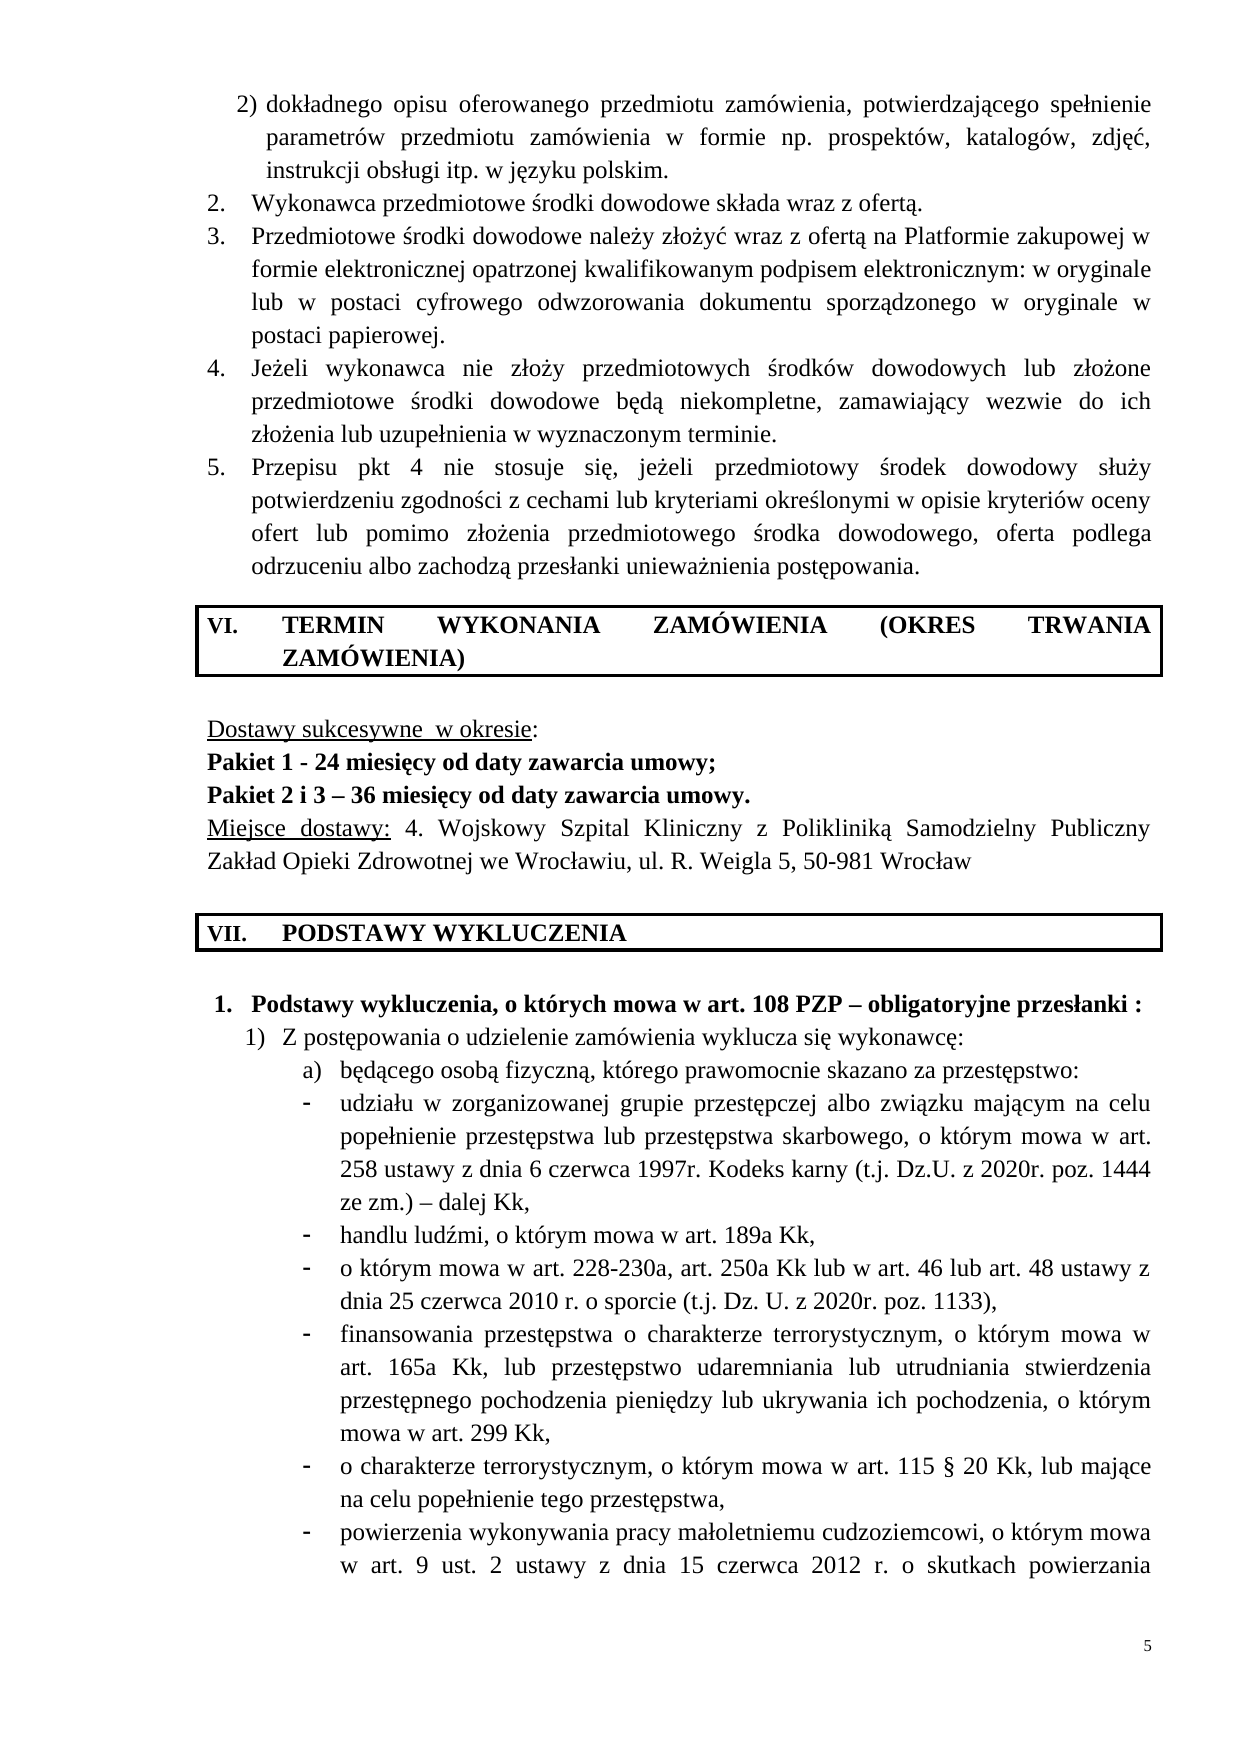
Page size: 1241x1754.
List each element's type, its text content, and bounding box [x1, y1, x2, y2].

list o którym mowa w art. 228-230a, art. 250a Kk lub w art. 46 lub art. 48 ustawy z dnia 25 czerwca 2010 r. o sporcie (t.j. Dz. U. z 2020r. poz. 1133), [302, 1253, 1152, 1315]
text Miejsce dostawy: 4. Wojskowy Szpital Kliniczny z Polikliniką Samodzielny Publiczny Zakład Opieki Zdrowotnej we Wrocławiu, ul. R. Weigla 5, 50-981 Wrocław [207, 813, 1152, 875]
list o charakterze terrorystycznym, o którym mowa w art. 115 § 20 Kk, lub mające na celu popełnienie tego przestępstwa, [302, 1451, 1152, 1513]
list Przedmiotowe środki dowodowe należy złożyć wraz z ofertą na Platformie zakupowej w formie elektronicznej opatrzonej kwalifikowanym podpisem elektronicznym: w oryginale lub w postaci cyfrowego odwzorowania dokumentu sporządzonego w oryginale w postaci papierowej. [207, 221, 1152, 348]
list TERMIN WYKONANIA ZAMÓWIENIA (OKRES TRWANIA ZAMÓWIENIA) [199, 608, 1160, 674]
list Jeżeli wykonawca nie złoży przedmiotowych środków dowodowych lub złożone przedmiotowe środki dowodowe będą niekompletne, zamawiający wezwie do ich złożenia lub uzupełnienia w wyznaczonym terminie. [207, 353, 1152, 448]
list handlu ludźmi, o którym mowa w art. 189a Kk, [302, 1220, 1152, 1249]
list Przepisu pkt 4 nie stosuje się, jeżeli przedmiotowy środek dowodowy służy potwierdzeniu zgodności z cechami lub kryteriami określonymi w opisie kryteriów oceny ofert lub pomimo złożenia przedmiotowego środka dowodowego, oferta podlega odrzuceniu albo zachodzą przesłanki unieważnienia postępowania. [207, 452, 1152, 580]
text Pakiet 1 - 24 miesięcy od daty zawarcia umowy; [207, 747, 1152, 776]
text Dostawy sukcesywne w okresie: [207, 714, 1152, 743]
list PODSTAWY WYKLUCZENIA [199, 916, 1160, 948]
text Pakiet 2 i 3 – 36 miesięcy od daty zawarcia umowy. [207, 780, 1152, 809]
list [302, 1517, 1152, 1579]
list udziału w zorganizowanej grupie przestępczej albo związku mającym na celu popełnienie przestępstwa lub przestępstwa skarbowego, o którym mowa w art. 258 ustawy z dnia 6 czerwca 1997r. Kodeks karny (t.j. Dz.U. z 2020r. poz. 1444 ze zm.) – dalej Kk, [302, 1088, 1152, 1216]
list Wykonawca przedmiotowe środki dowodowe składa wraz z ofertą. [207, 188, 1152, 216]
list Z postępowania o udzielenie zamówienia wyklucza się wykonawcę: [244, 1022, 1152, 1051]
list Podstawy wykluczenia, o których mowa w art. 108 PZP – obligatoryjne przesłanki : [214, 989, 1152, 1018]
list finansowania przestępstwa o charakterze terrorystycznym, o którym mowa w art. 165a Kk, lub przestępstwo udaremniania lub utrudniania stwierdzenia przestępnego pochodzenia pieniędzy lub ukrywania ich pochodzenia, o którym mowa w art. 299 Kk, [302, 1319, 1152, 1447]
list dokładnego opisu oferowanego przedmiotu zamówienia, potwierdzającego spełnienie parametrów przedmiotu zamówienia w formie np. prospektów, katalogów, zdjęć, instrukcji obsługi itp. w języku polskim. [236, 89, 1152, 183]
list będącego osobą fizyczną, którego prawomocnie skazano za przestępstwo: [302, 1055, 1152, 1084]
